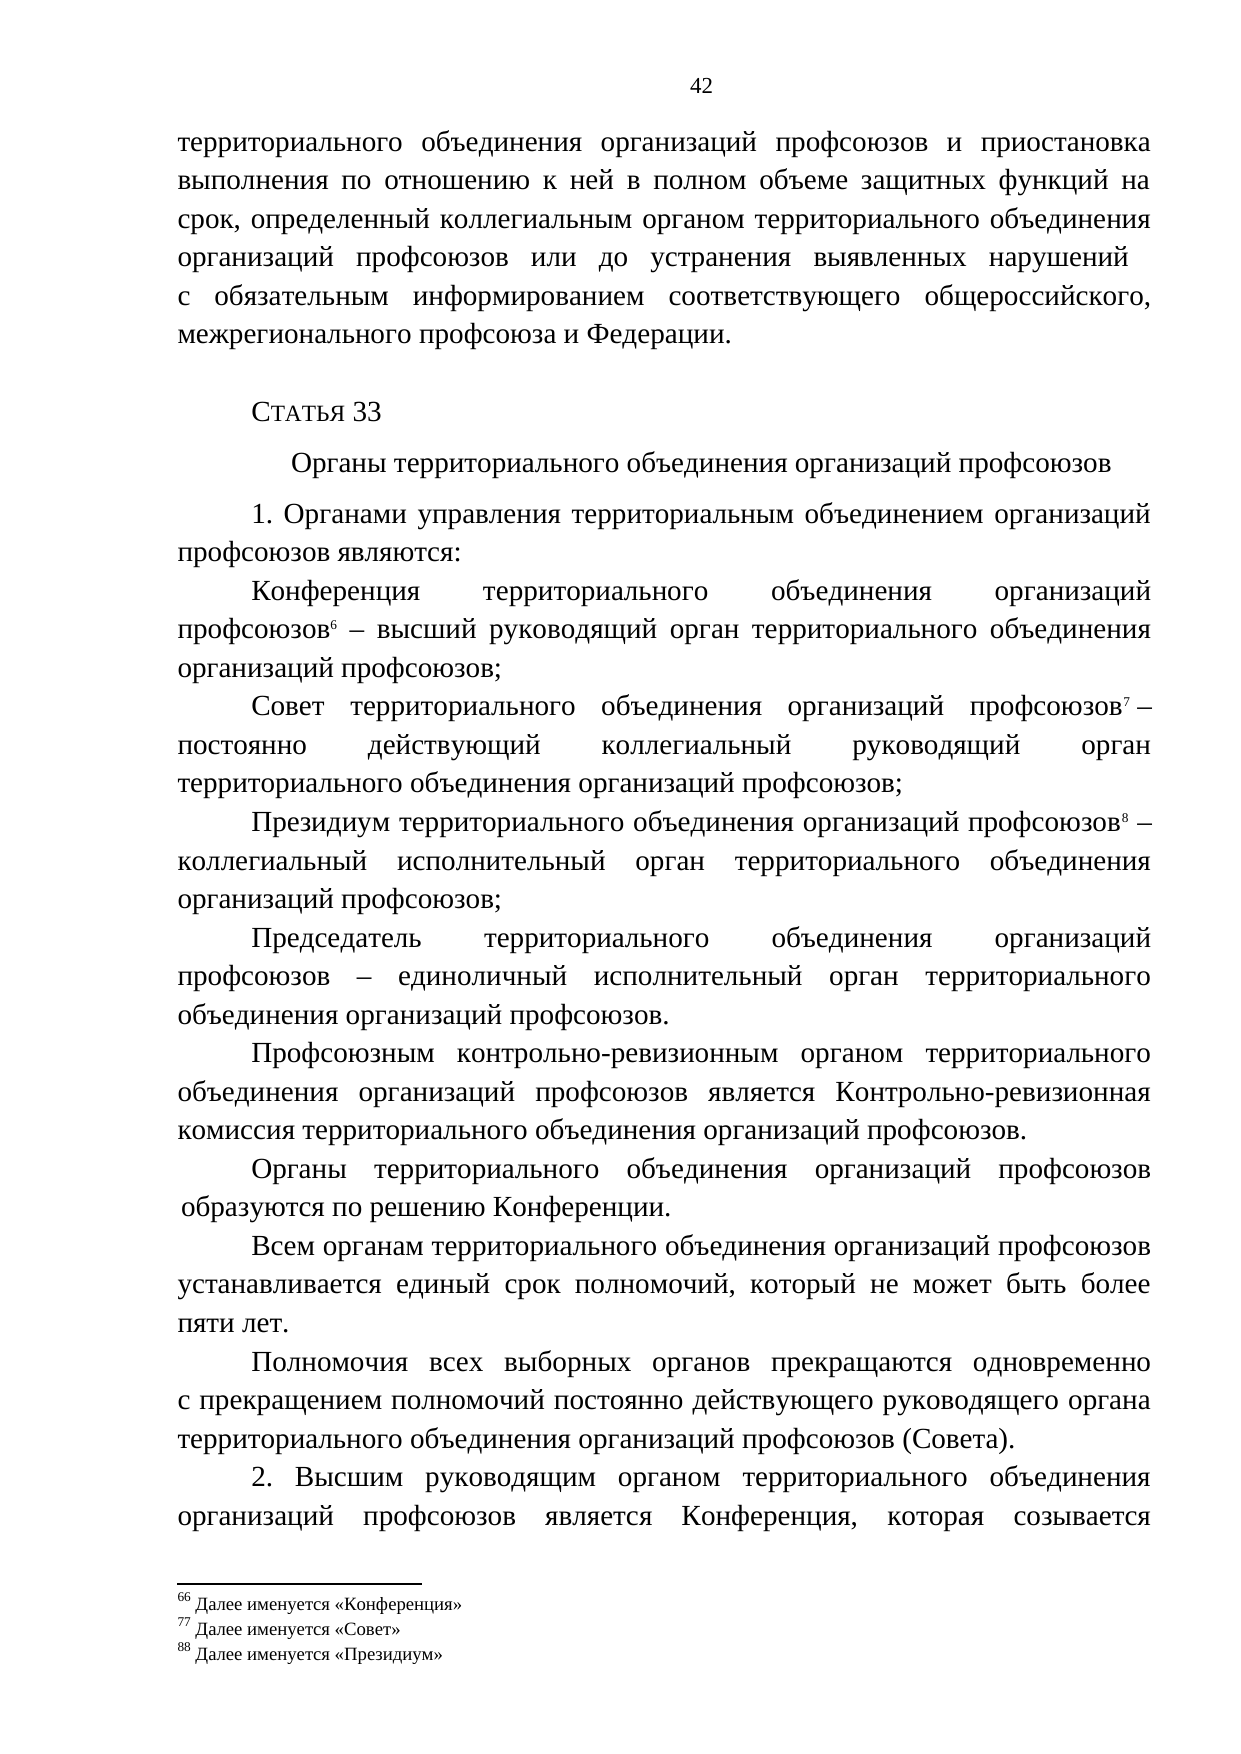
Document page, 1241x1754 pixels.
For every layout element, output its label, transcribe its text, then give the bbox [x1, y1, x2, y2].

text Президиум территориального объединения организаций профсоюзов – коллегиальный исполнительный орган территориального объединения организаций профсоюзов; [177, 804, 1152, 915]
text Конференция территориального объединения организаций профсоюзов – высший руководящий орган территориального объединения организаций профсоюзов; [177, 573, 1152, 683]
subtitle Статья 33 [177, 394, 1152, 427]
text Профсоюзным контрольно-ревизионным органом территориального объединения организаций профсоюзов является Контрольно-ревизионная комиссия территориального объединения организаций профсоюзов. [177, 1035, 1152, 1146]
text Органы территориального объединения организаций профсоюзов образуются по решению Конференции. [181, 1151, 1152, 1223]
text Всем органам территориального объединения организаций профсоюзов устанавливается единый срок полномочий, который не может быть более пяти лет. [177, 1228, 1152, 1339]
text Органы территориального объединения организаций профсоюзов [177, 445, 1152, 478]
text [177, 1459, 1152, 1531]
text 1. Органами управления территориальным объединением организаций профсоюзов являются: [177, 496, 1152, 568]
text Совет территориального объединения организаций профсоюзов – постоянно действующий коллегиальный руководящий орган территориального объединения организаций профсоюзов; [177, 688, 1152, 799]
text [177, 124, 1152, 350]
text Председатель территориального объединения организаций профсоюзов – единоличный исполнительный орган территориального объединения организаций профсоюзов. [177, 920, 1152, 1030]
text Полномочия всех выборных органов прекращаются одновременно с прекращением полномочий постоянно действующего руководящего органа территориального объединения организаций профсоюзов (Совета). [177, 1344, 1152, 1454]
